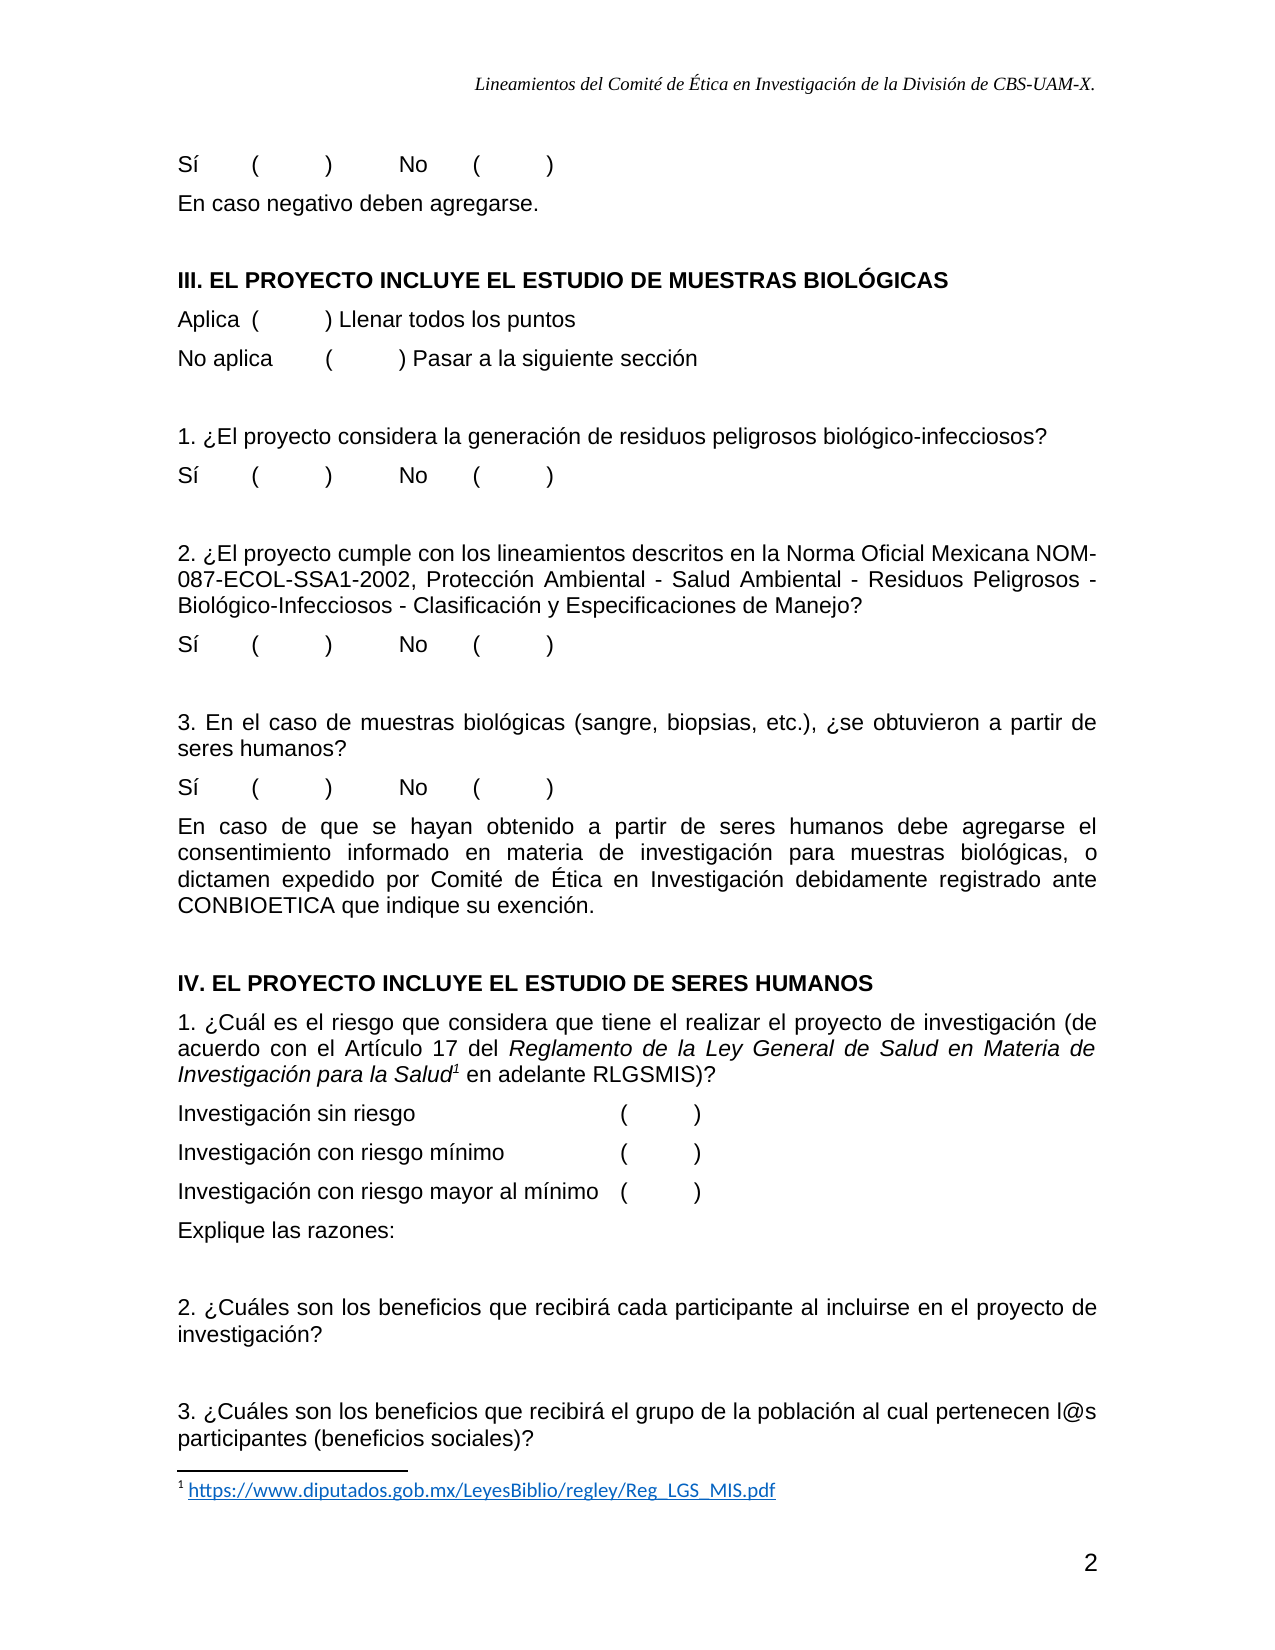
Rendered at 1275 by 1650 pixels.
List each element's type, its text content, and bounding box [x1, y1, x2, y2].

text III. EL PROYECTO INCLUYE EL ESTUDIO DE MUESTRAS BIOLÓGICAS [177, 267, 1098, 294]
text No aplica ( ) Pasar a la siguiente sección [177, 345, 1098, 372]
text Sí ( ) No ( ) [177, 462, 1098, 488]
text Sí ( ) No ( ) [177, 774, 1098, 800]
text Explique las razones: [177, 1217, 1098, 1243]
text IV. EL PROYECTO INCLUYE EL ESTUDIO DE SERES HUMANOS [177, 969, 1098, 996]
text 2. ¿El proyecto cumple con los lineamientos descritos en la Norma Oficial Mexicana NOM-087-ECOL-SSA1-2002, Protección Ambiental - Salud Ambiental - Residuos Peligrosos - Biológico-Infecciosos - Clasificación y Especificaciones de Manejo? [177, 539, 1098, 618]
text 2. ¿Cuáles son los beneficios que recibirá cada participante al incluirse en el proyecto de investigación? [177, 1294, 1098, 1347]
text Sí ( ) No ( ) [177, 151, 1098, 177]
text Aplica ( ) Llenar todos los puntos [177, 306, 1098, 333]
text 1. ¿El proyecto considera la generación de residuos peligrosos biológico-infecciosos? [177, 423, 1098, 449]
text En caso de que se hayan obtenido a partir de seres humanos debe agregarse el consentimiento informado en materia de investigación para muestras biológicas, o dictamen expedido por Comité de Ética en Investigación debidamente registrado ante CONBIOETICA que indique su exención. [177, 813, 1098, 918]
text En caso negativo deben agregarse. [177, 190, 1098, 216]
text 3. ¿Cuáles son los beneficios que recibirá el grupo de la población al cual pertenecen l@s participantes (beneficios sociales)? [177, 1398, 1098, 1451]
text Investigación con riesgo mayor al mínimo ( ) [177, 1178, 1098, 1204]
text 1. ¿Cuál es el riesgo que considera que tiene el realizar el proyecto de investigación (de acuerdo con el Artículo 17 del Reglamento de la Ley General de Salud en Materia de Investigación para la Salud en adelante RLGSMIS)? [177, 1008, 1098, 1087]
text Sí ( ) No ( ) [177, 631, 1098, 657]
text 3. En el caso de muestras biológicas (sangre, biopsias, etc.), ¿se obtuvieron a partir de seres humanos? [177, 709, 1098, 761]
text Investigación sin riesgo ( ) [177, 1100, 1098, 1126]
text Investigación con riesgo mínimo ( ) [177, 1139, 1098, 1165]
